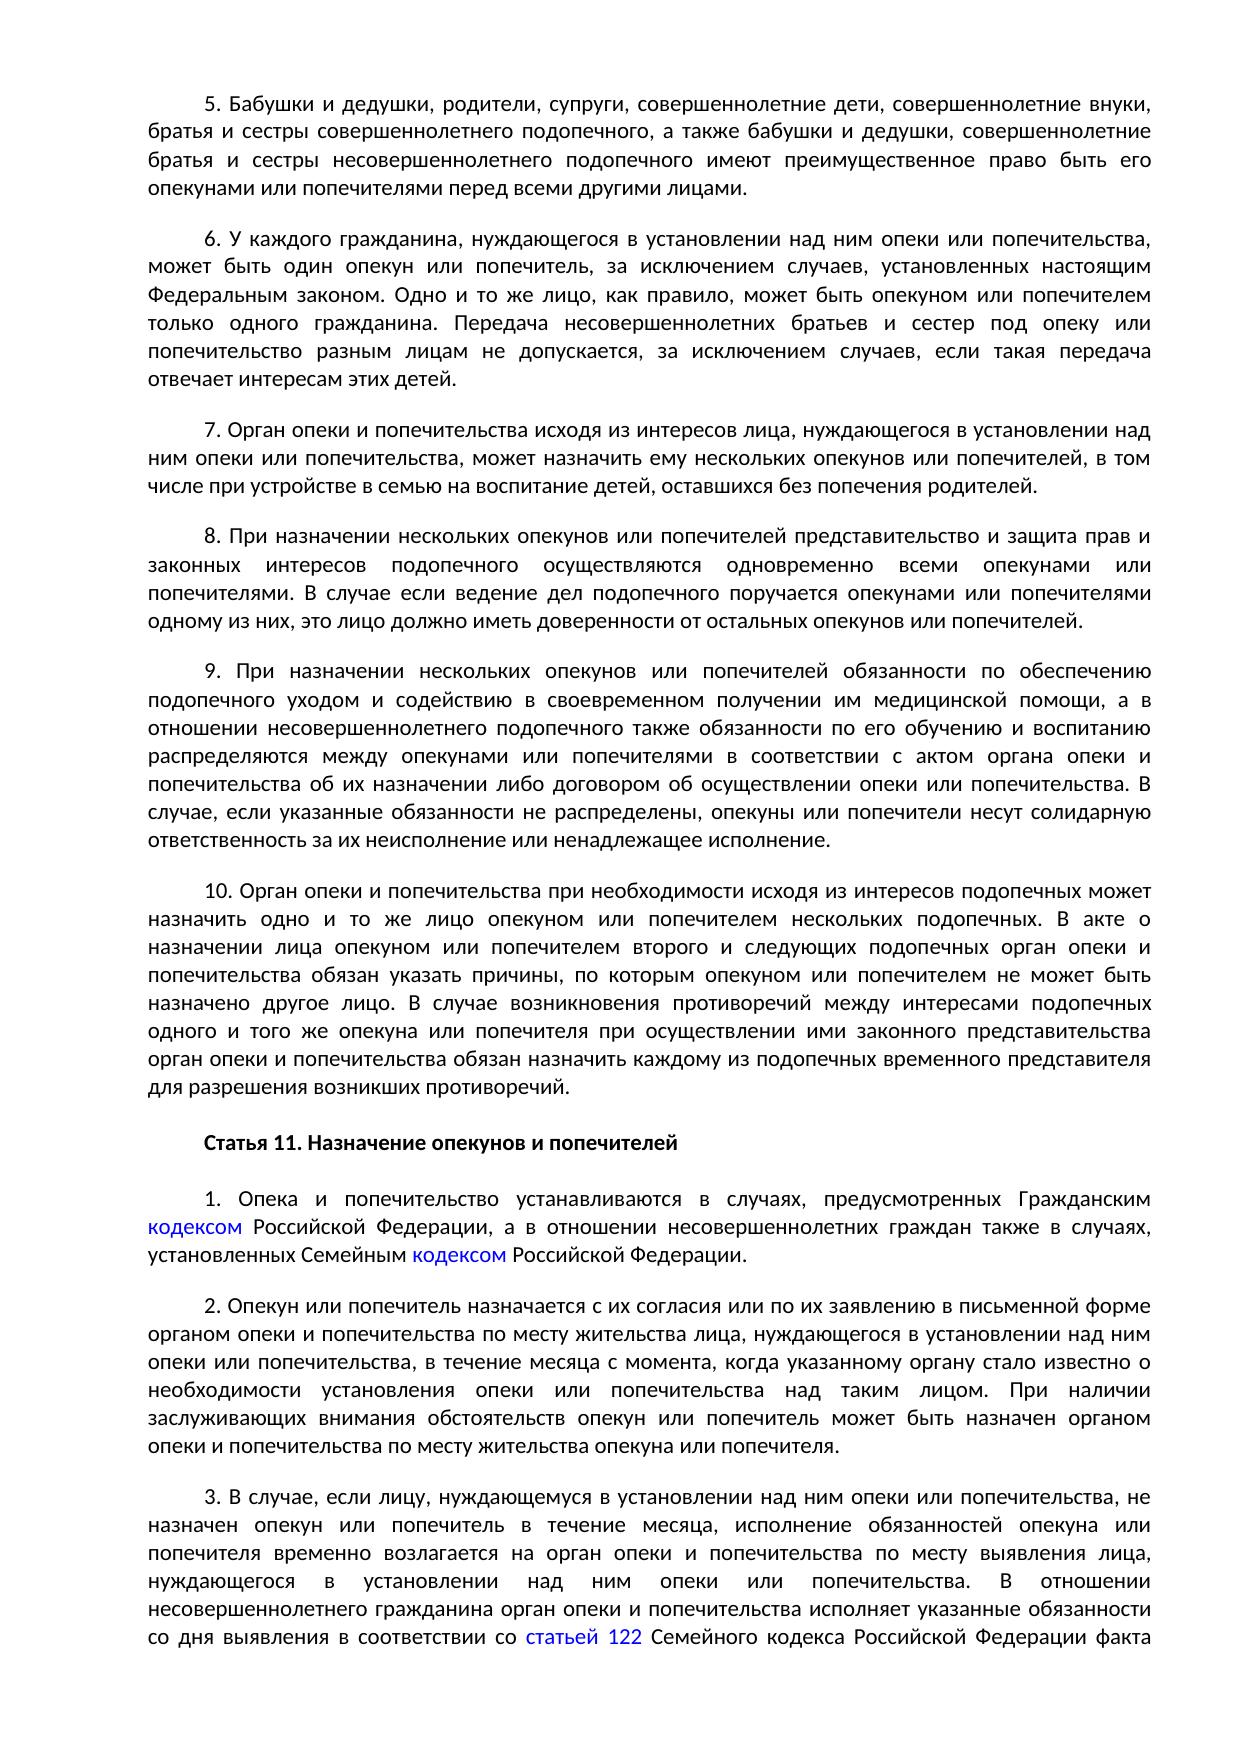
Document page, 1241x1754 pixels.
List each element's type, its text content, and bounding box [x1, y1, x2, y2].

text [148, 1482, 1152, 1650]
text 9. При назначении нескольких опекунов или попечителей обязанности по обеспечению подопечного уходом и содействию в своевременном получении им медицинской помощи, а в отношении несовершеннолетнего подопечного также обязанности по его обучению и воспитанию распределяются между опекунами или попечителями в соответствии с актом органа опеки и попечительства об их назначении либо договором об осуществлении опеки или попечительства. В случае, если указанные обязанности не распределены, опекуны или попечители несут солидарную ответственность за их неисполнение или ненадлежащее исполнение. [148, 657, 1152, 853]
title Статья 11. Назначение опекунов и попечителей [148, 1128, 1152, 1156]
text 1. Опека и попечительство устанавливаются в случаях, предусмотренных Гражданским кодексом Российской Федерации, а в отношении несовершеннолетних граждан также в случаях, установленных Семейным кодексом Российской Федерации. [148, 1184, 1152, 1268]
text 5. Бабушки и дедушки, родители, супруги, совершеннолетние дети, совершеннолетние внуки, братья и сестры совершеннолетнего подопечного, а также бабушки и дедушки, совершеннолетние братья и сестры несовершеннолетнего подопечного имеют преимущественное право быть его опекунами или попечителями перед всеми другими лицами. [148, 89, 1152, 201]
text 10. Орган опеки и попечительства при необходимости исходя из интересов подопечных может назначить одно и то же лицо опекуном или попечителем нескольких подопечных. В акте о назначении лица опекуном или попечителем второго и следующих подопечных орган опеки и попечительства обязан указать причины, по которым опекуном или попечителем не может быть назначено другое лицо. В случае возникновения противоречий между интересами подопечных одного и того же опекуна или попечителя при осуществлении ими законного представительства орган опеки и попечительства обязан назначить каждому из подопечных временного представителя для разрешения возникших противоречий. [148, 876, 1152, 1100]
text 6. У каждого гражданина, нуждающегося в установлении над ним опеки или попечительства, может быть один опекун или попечитель, за исключением случаев, установленных настоящим Федеральным законом. Одно и то же лицо, как правило, может быть опекуном или попечителем только одного гражданина. Передача несовершеннолетних братьев и сестер под опеку или попечительство разным лицам не допускается, за исключением случаев, если такая передача отвечает интересам этих детей. [148, 224, 1152, 392]
text 2. Опекун или попечитель назначается с их согласия или по их заявлению в письменной форме органом опеки и попечительства по месту жительства лица, нуждающегося в установлении над ним опеки или попечительства, в течение месяца с момента, когда указанному органу стало известно о необходимости установления опеки или попечительства над таким лицом. При наличии заслуживающих внимания обстоятельств опекун или попечитель может быть назначен органом опеки и попечительства по месту жительства опекуна или попечителя. [148, 1291, 1152, 1459]
text 7. Орган опеки и попечительства исходя из интересов лица, нуждающегося в установлении над ним опеки или попечительства, может назначить ему нескольких опекунов или попечителей, в том числе при устройстве в семью на воспитание детей, оставшихся без попечения родителей. [148, 415, 1152, 499]
text 8. При назначении нескольких опекунов или попечителей представительство и защита прав и законных интересов подопечного осуществляются одновременно всеми опекунами или попечителями. В случае если ведение дел подопечного поручается опекунами или попечителями одному из них, это лицо должно иметь доверенности от остальных опекунов или попечителей. [148, 522, 1152, 634]
